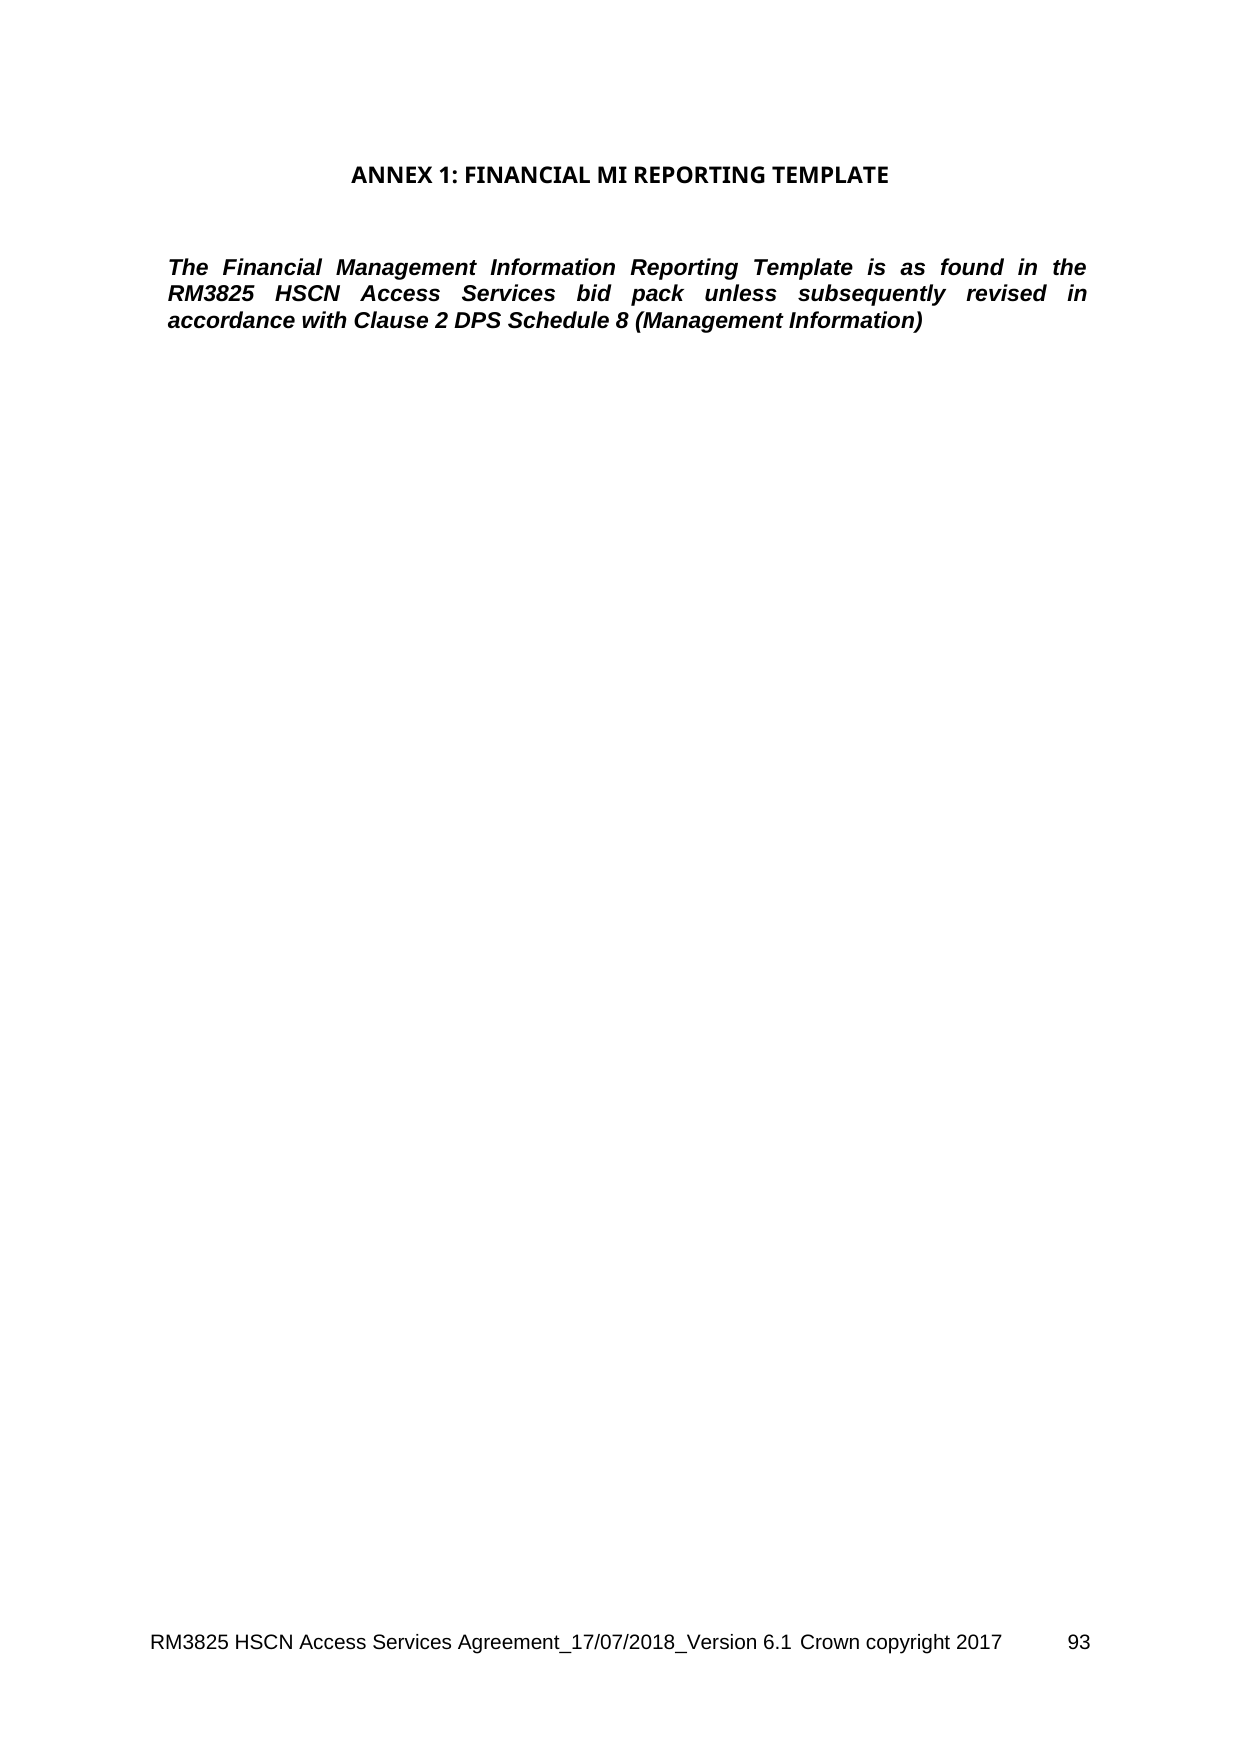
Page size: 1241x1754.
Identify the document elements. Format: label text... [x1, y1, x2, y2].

text The Financial Management Information Reporting Template is as found in the RM3825 HSCN Access Services bid pack unless subsequently revised in accordance with Clause 2 DPS Schedule 8 (Management Information) [150, 254, 1090, 333]
text ANNEX 1: FINANCIAL MI REPORTING TEMPLATE [150, 159, 1090, 190]
